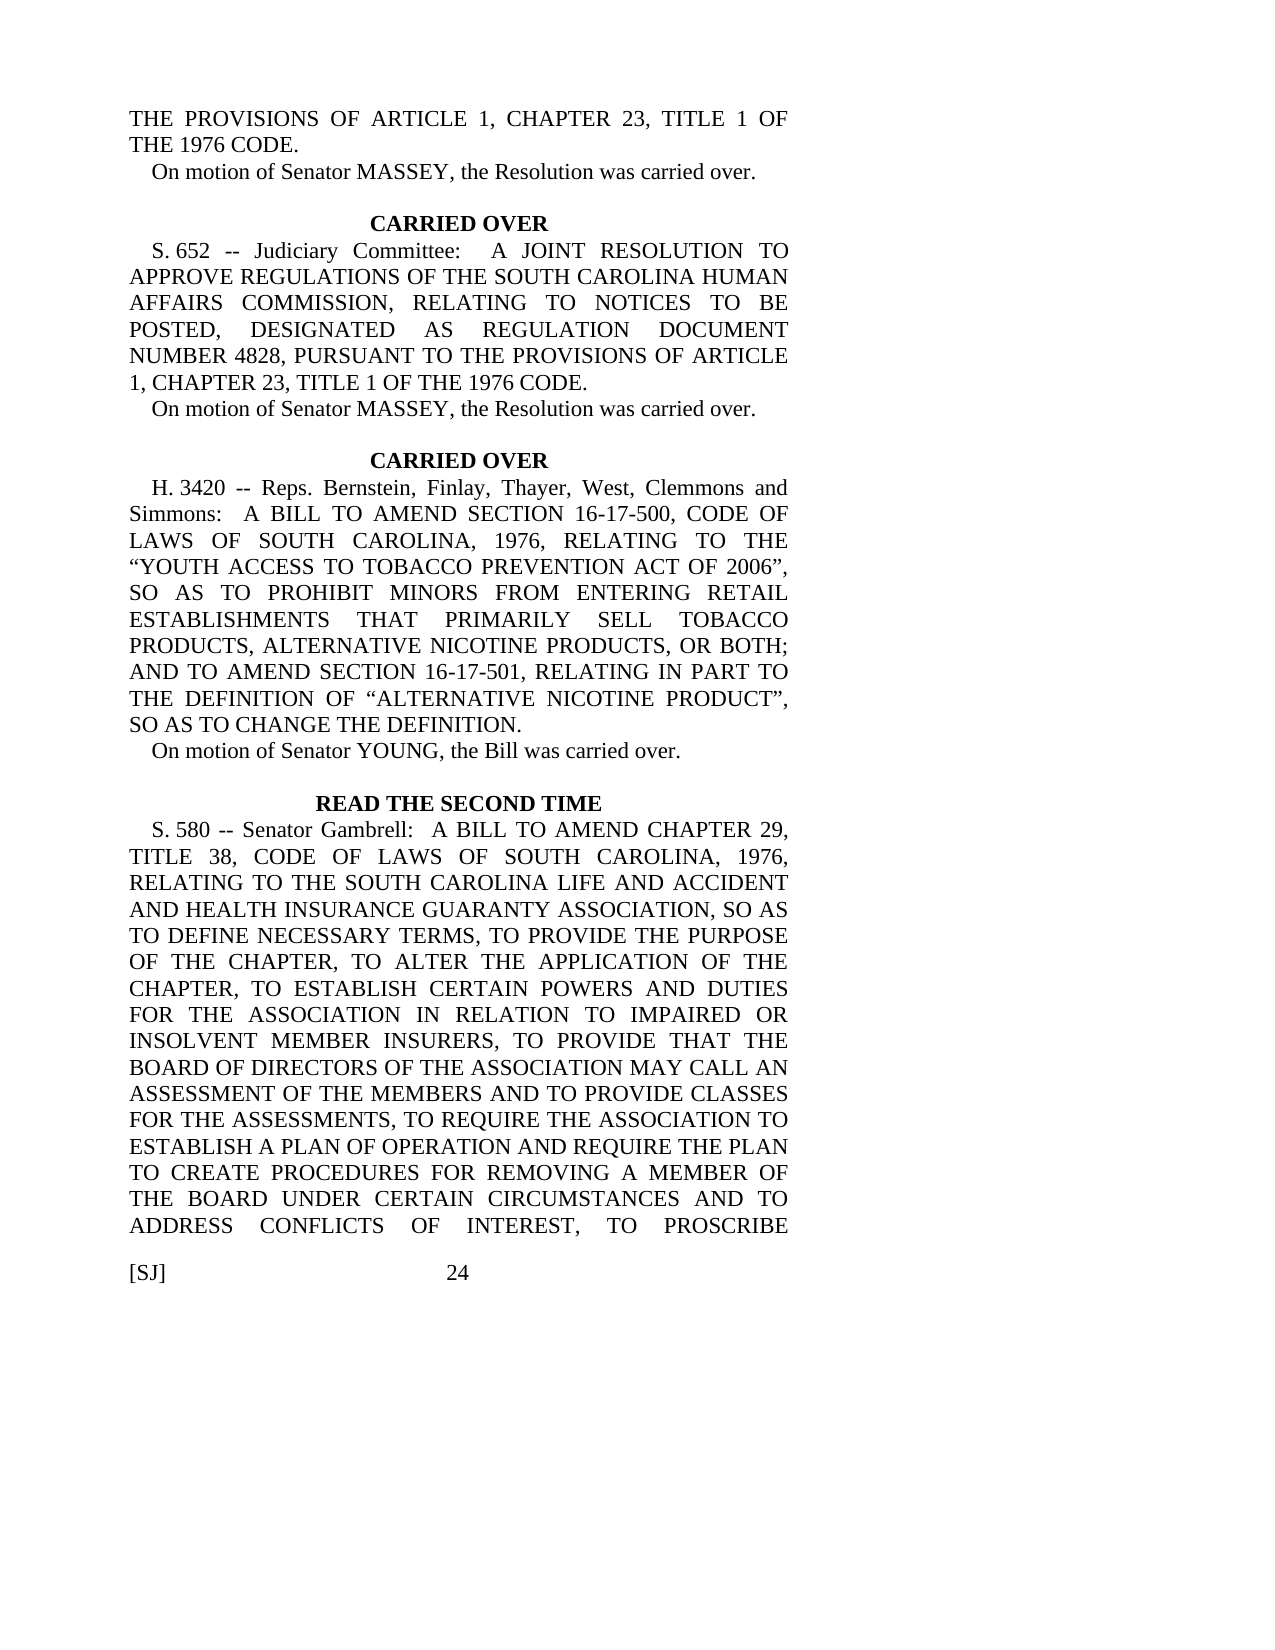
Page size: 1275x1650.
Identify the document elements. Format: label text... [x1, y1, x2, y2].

text On motion of Senator MASSEY, the Resolution was carried over. [129, 395, 789, 421]
text CARRIED OVER [129, 210, 789, 237]
text CARRIED OVER [129, 448, 789, 474]
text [129, 817, 789, 1238]
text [129, 105, 789, 158]
text H. 3420 -- Reps. Bernstein, Finlay, Thayer, West, Clemmons and Simmons: A BILL TO AMEND SECTION 16-17-500, CODE OF LAWS OF SOUTH CAROLINA, 1976, RELATING TO THE “YOUTH ACCESS TO TOBACCO PREVENTION ACT OF 2006”, SO AS TO PROHIBIT MINORS FROM ENTERING RETAIL ESTABLISHMENTS THAT PRIMARILY SELL TOBACCO PRODUCTS, ALTERNATIVE NICOTINE PRODUCTS, OR BOTH; AND TO AMEND SECTION 16-17-501, RELATING IN PART TO THE DEFINITION OF “ALTERNATIVE NICOTINE PRODUCT”, SO AS TO CHANGE THE DEFINITION. [129, 474, 789, 737]
text On motion of Senator YOUNG, the Bill was carried over. [129, 737, 789, 764]
text S. 652 -- Judiciary Committee: A JOINT RESOLUTION TO APPROVE REGULATIONS OF THE SOUTH CAROLINA HUMAN AFFAIRS COMMISSION, RELATING TO NOTICES TO BE POSTED, DESIGNATED AS REGULATION DOCUMENT NUMBER 4828, PURSUANT TO THE PROVISIONS OF ARTICLE 1, CHAPTER 23, TITLE 1 OF THE 1976 CODE. [129, 237, 789, 395]
text READ THE SECOND TIME [129, 790, 789, 817]
text On motion of Senator MASSEY, the Resolution was carried over. [129, 158, 789, 184]
